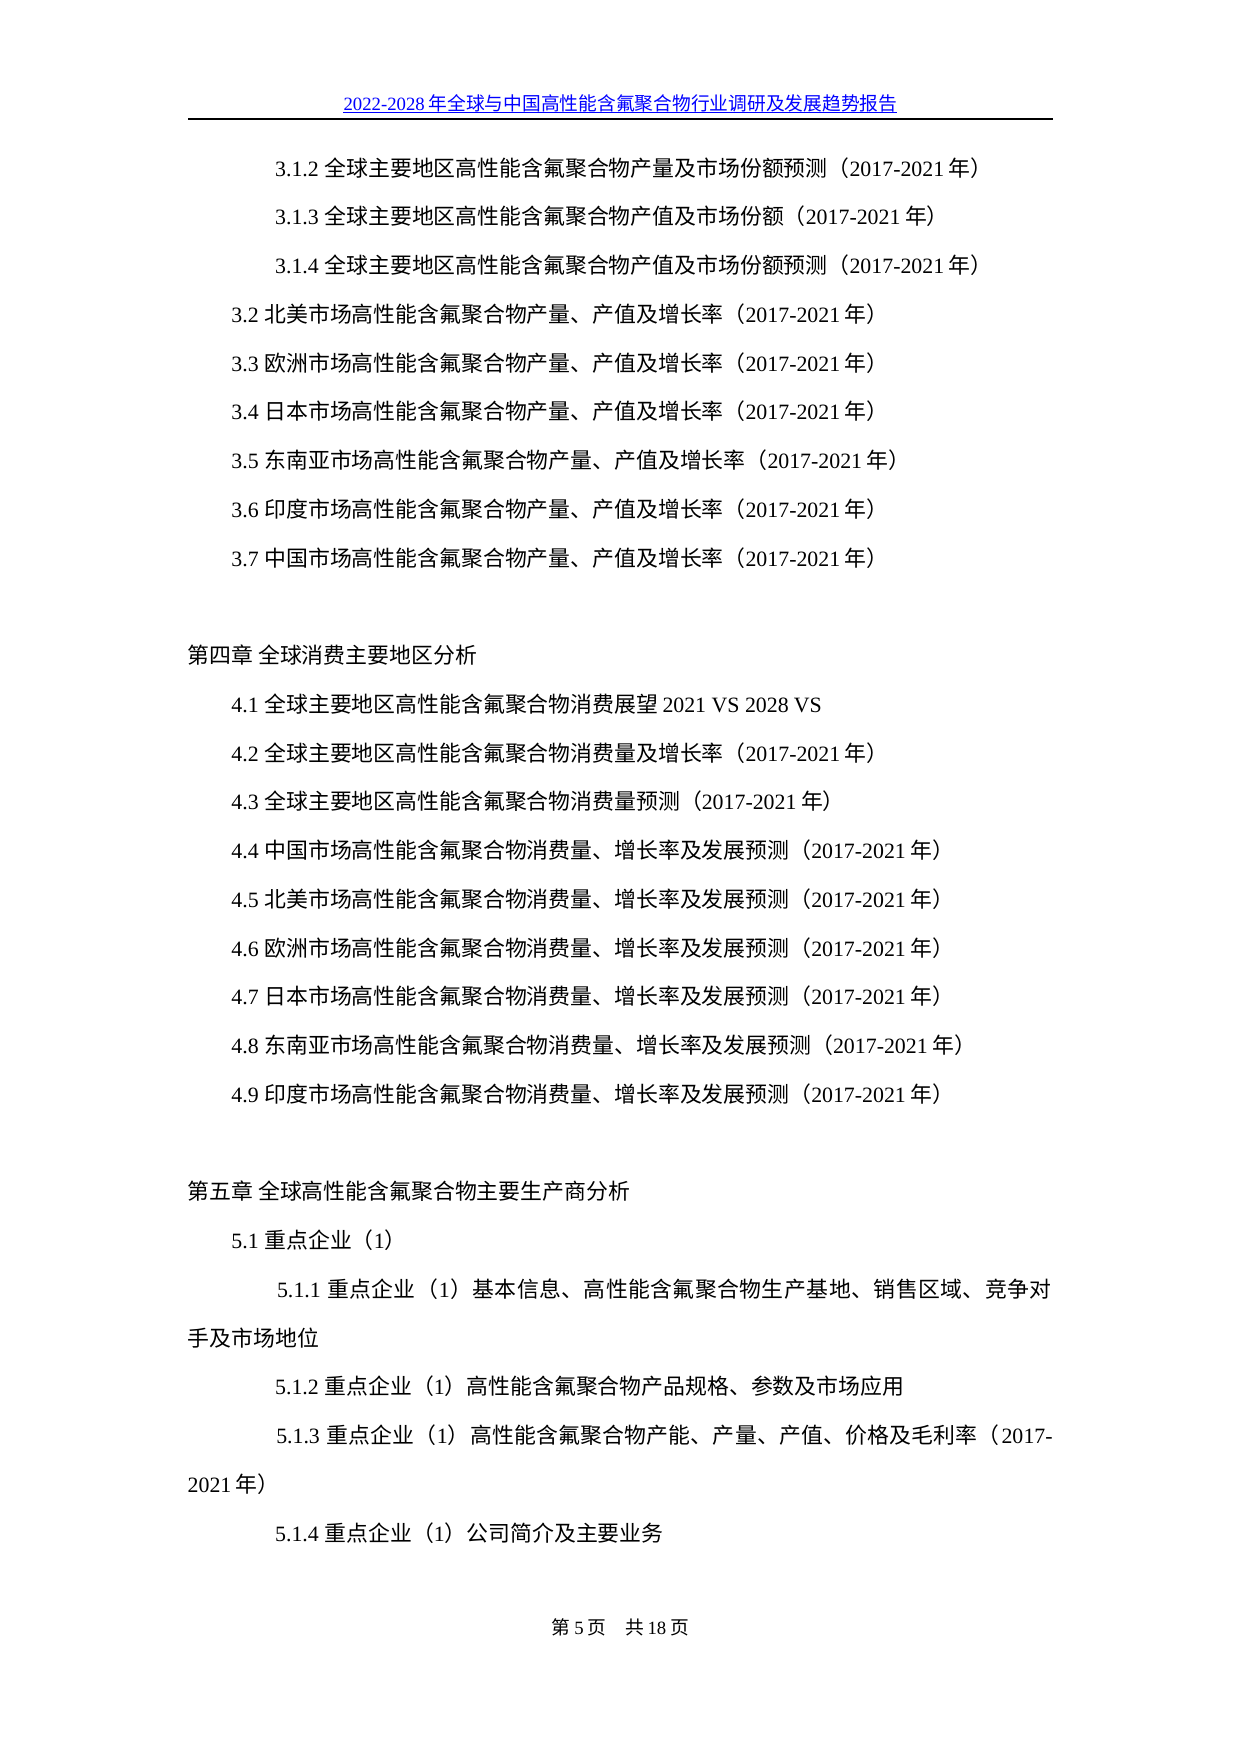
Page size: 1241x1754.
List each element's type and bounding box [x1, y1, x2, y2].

text [187, 150, 1053, 1548]
